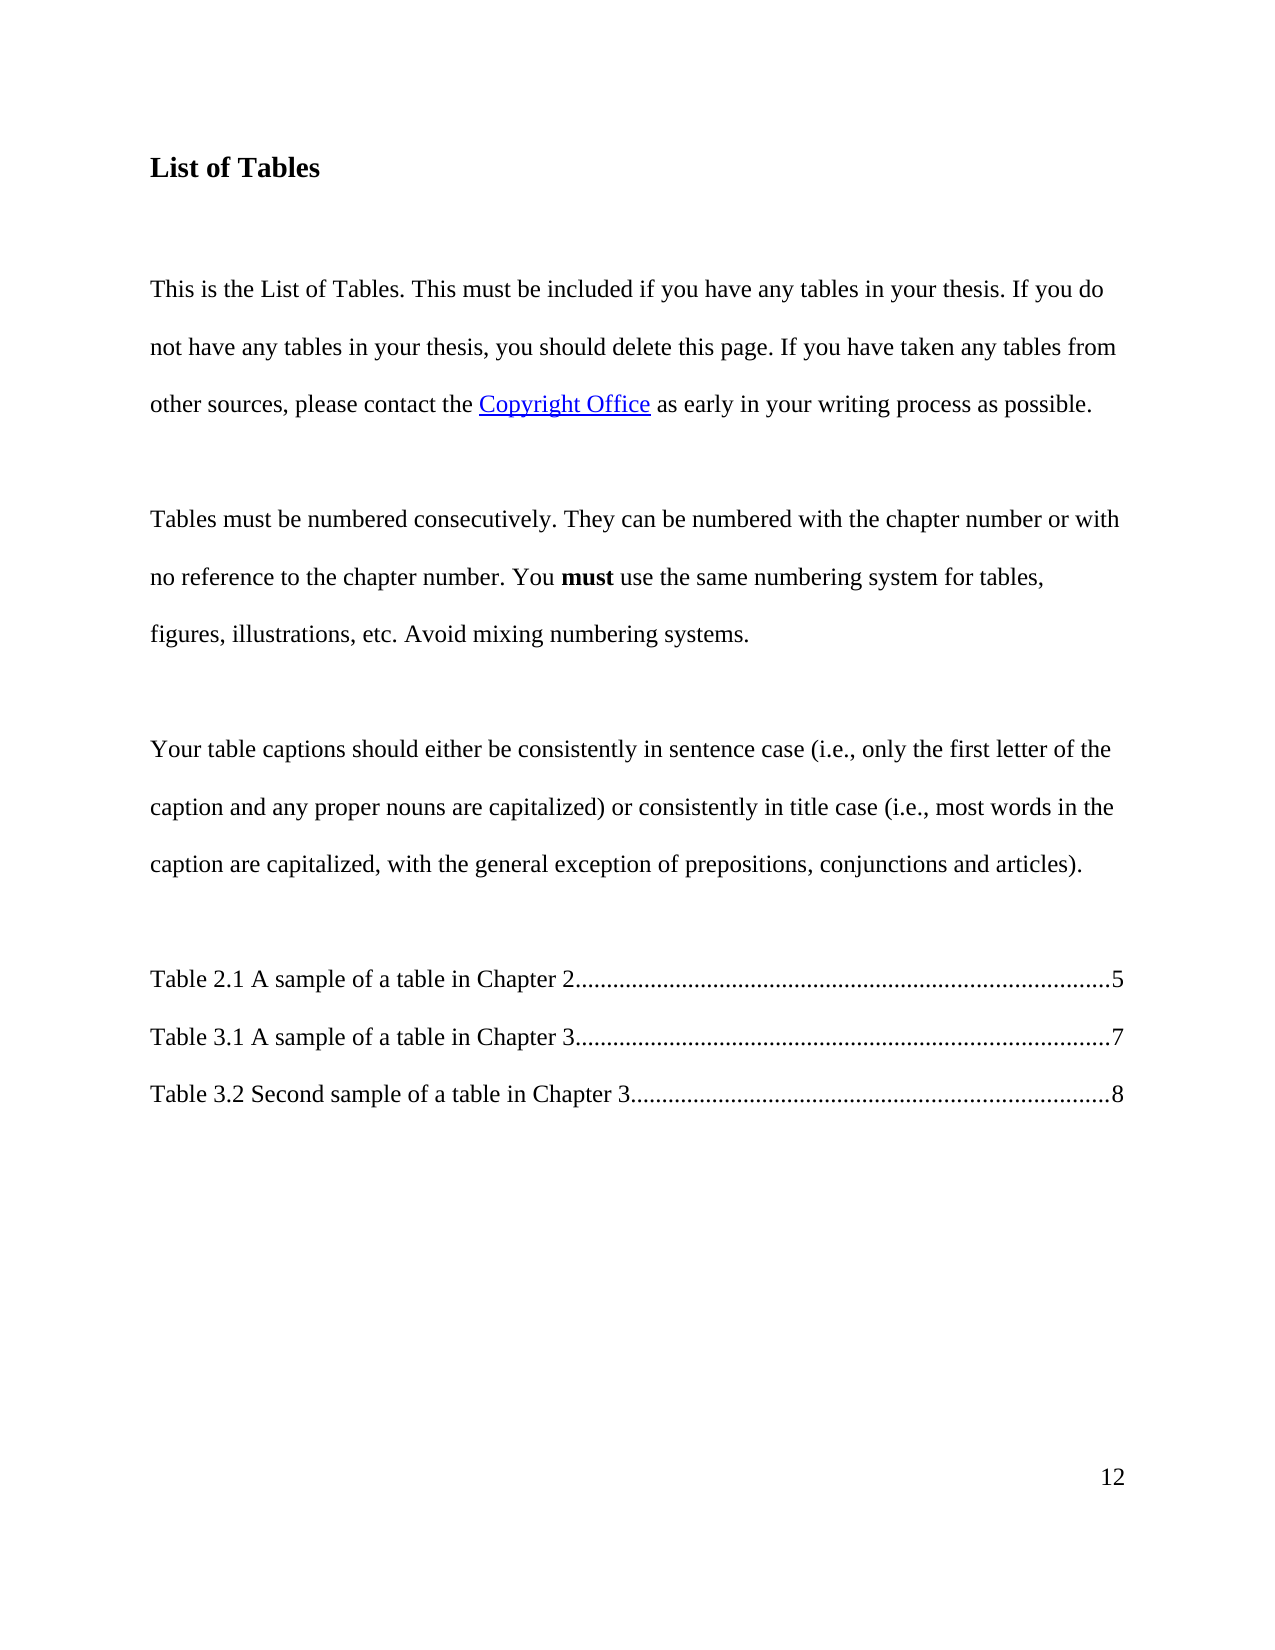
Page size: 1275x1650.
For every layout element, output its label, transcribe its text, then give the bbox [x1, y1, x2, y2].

text Tables must be numbered consecutively. They can be numbered with the chapter number or with no reference to the chapter number. You must use the same numbering system for tables, figures, illustrations, etc. Avoid mixing numbering systems. [150, 504, 1125, 648]
text Table 3.1 A sample of a table in Chapter 3 7 [150, 1022, 1125, 1051]
text Table 2.1 A sample of a table in Chapter 2 5 [150, 964, 1125, 993]
text Your table captions should either be consistently in sentence case (i.e., only the first letter of the caption and any proper nouns are capitalized) or consistently in title case (i.e., most words in the caption are capitalized, with the general exception of prepositions, conjunctions and articles). [150, 734, 1125, 878]
text Table 3.2 Second sample of a table in Chapter 3 8 [150, 1079, 1125, 1108]
text This is the List of Tables. This must be included if you have any tables in your thesis. If you do not have any tables in your thesis, you should delete this page. If you have taken any tables from other sources, please contact the Copyright Office as early in your writing process as possible. [150, 274, 1125, 418]
subtitle List of Tables [150, 150, 1125, 183]
